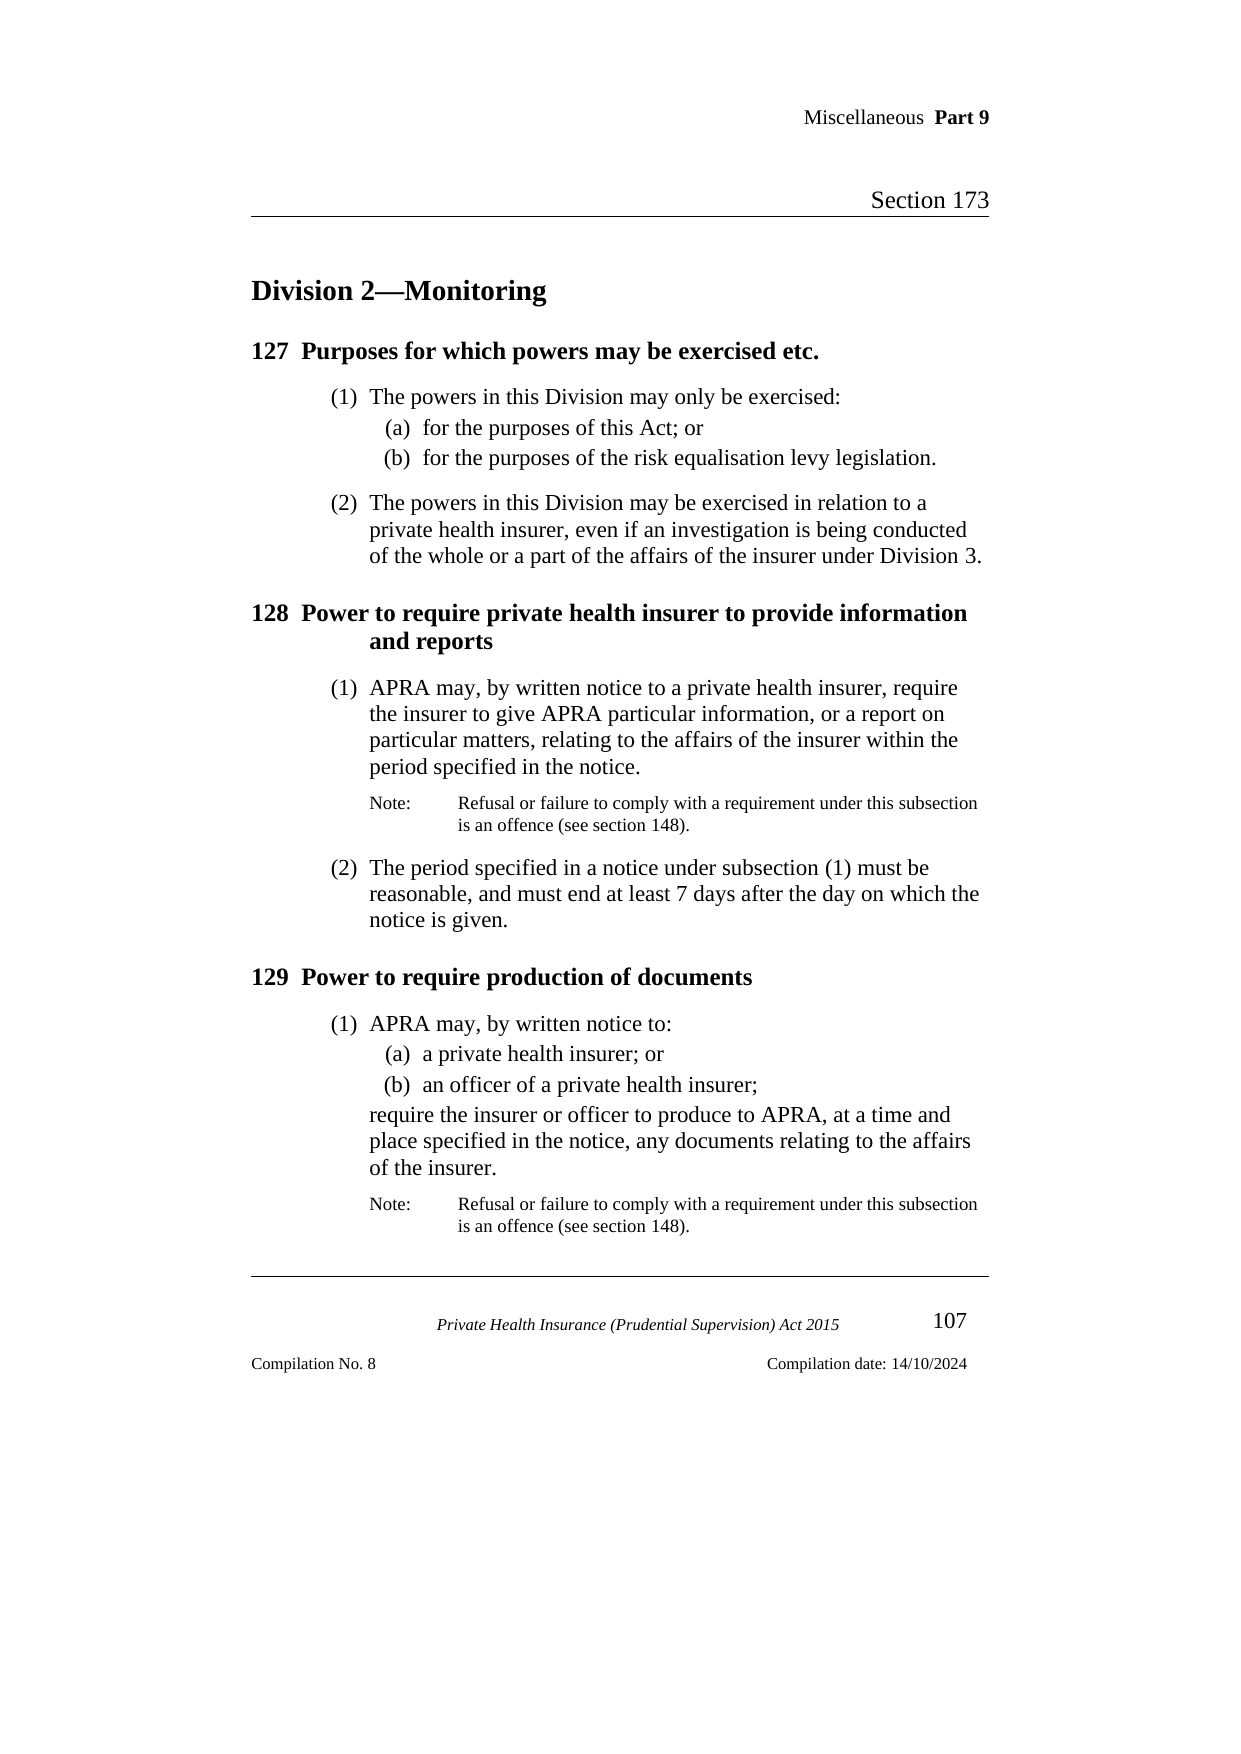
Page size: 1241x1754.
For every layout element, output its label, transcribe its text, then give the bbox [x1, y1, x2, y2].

text (2) The period specified in a notice under subsection (1) must be reasonable, and must end at least 7 days after the day on which the notice is given. [251, 854, 989, 933]
text Division 2—Monitoring [251, 273, 989, 307]
text Note: Refusal or failure to comply with a requirement under this subsection is an offence (see section 148). [369, 1193, 989, 1236]
text (b) an officer of a private health insurer; [251, 1071, 989, 1097]
text require the insurer or officer to produce to APRA, at a time and place specified in the notice, any documents relating to the affairs of the insurer. [369, 1101, 989, 1180]
text Note: Refusal or failure to comply with a requirement under this subsection is an offence (see section 148). [369, 792, 989, 835]
text 127 Purposes for which powers may be exercised etc. [251, 336, 989, 364]
text (2) The powers in this Division may be exercised in relation to a private health insurer, even if an investigation is being conducted of the whole or a part of the affairs of the insurer under Division 3. [251, 489, 989, 568]
text 129 Power to require production of documents [251, 962, 989, 991]
text 128 Power to require private health insurer to provide information and reports [251, 598, 989, 655]
text (a) for the purposes of this Act; or [251, 414, 989, 440]
text (1) APRA may, by written notice to: [251, 1009, 989, 1036]
text (1) The powers in this Division may only be exercised: [251, 383, 989, 409]
text (b) for the purposes of the risk equalisation levy legislation. [251, 444, 989, 471]
text (a) a private health insurer; or [251, 1040, 989, 1066]
text (1) APRA may, by written notice to a private health insurer, require the insurer to give APRA particular information, or a report on particular matters, relating to the affairs of the insurer within the period specified in the notice. [251, 674, 989, 779]
